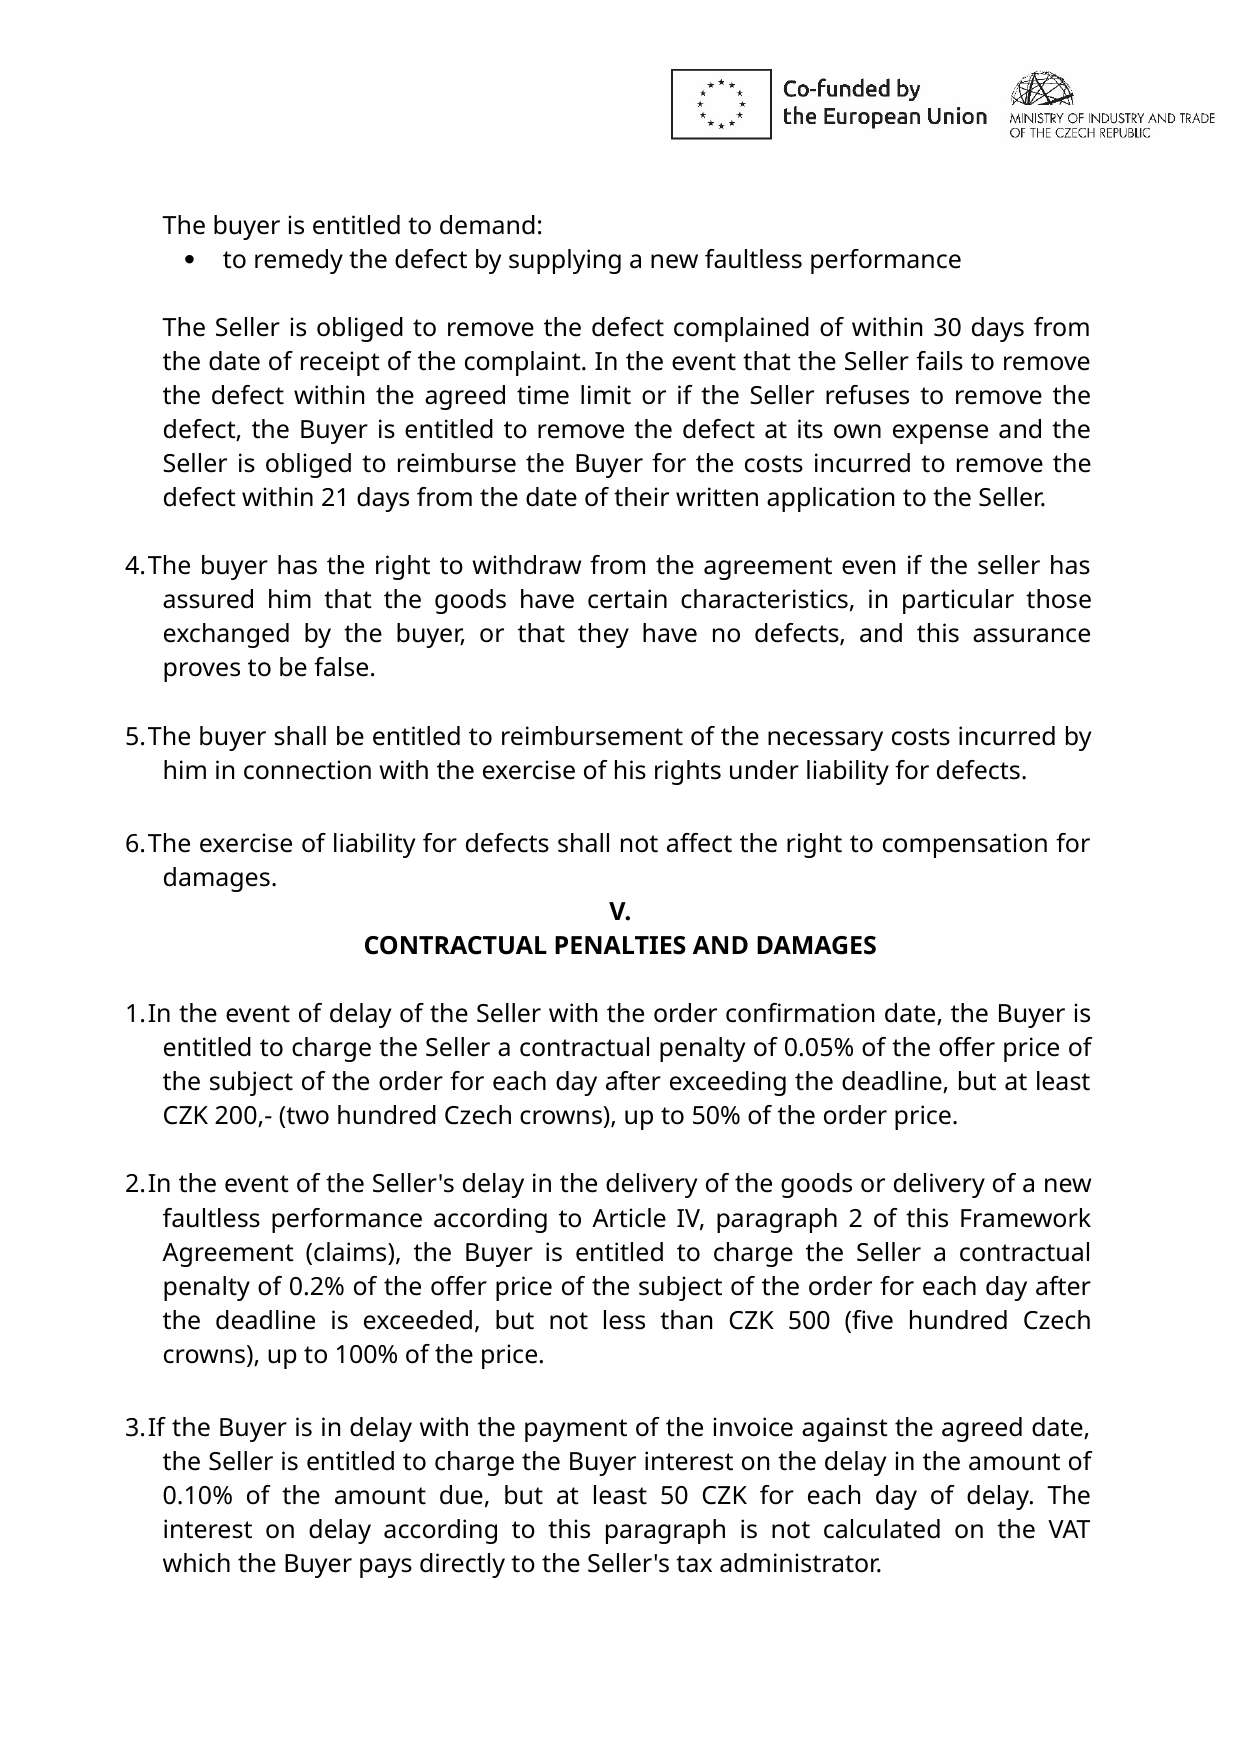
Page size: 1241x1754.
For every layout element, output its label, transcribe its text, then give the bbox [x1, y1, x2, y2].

list The buyer has the right to withdraw from the agreement even if the seller has assured him that the goods have certain characteristics, in particular those exchanged by the buyer, or that they have no defects, and this assurance proves to be false. [125, 548, 1093, 684]
list If the Buyer is in delay with the payment of the invoice against the agreed date, the Seller is entitled to charge the Buyer interest on the delay in the amount of 0.10% of the amount due, but at least 50 CZK for each day of delay. The interest on delay according to this paragraph is not calculated on the VAT which the Buyer pays directly to the Seller's tax administrator. [125, 1410, 1093, 1580]
list The exercise of liability for defects shall not affect the right to compensation for damages. [125, 826, 1093, 894]
picture [667, 63, 1219, 144]
text CONTRACTUAL PENALTIES AND DAMAGES [148, 928, 1093, 962]
list In the event of the Seller's delay in the delivery of the goods or delivery of a new faultless performance according to Article IV, paragraph 2 of this Framework Agreement (claims), the Buyer is entitled to charge the Seller a contractual penalty of 0.2% of the offer price of the subject of the order for each day after the deadline is exceeded, but not less than CZK 500 (five hundred Czech crowns), up to 100% of the price. [125, 1166, 1093, 1371]
list The buyer shall be entitled to reimbursement of the necessary costs incurred by him in connection with the exercise of his rights under liability for defects. [125, 718, 1093, 786]
text The Seller is obliged to remove the defect complained of within 30 days from the date of receipt of the complaint. In the event that the Seller fails to remove the defect within the agreed time limit or if the Seller refuses to remove the defect, the Buyer is entitled to remove the defect at its own expense and the Seller is obliged to reimburse the Buyer for the costs incurred to remove the defect within 21 days from the date of their written application to the Seller. [162, 309, 1093, 514]
text The buyer is entitled to demand: [162, 207, 1093, 241]
text V. [148, 894, 1093, 928]
list In the event of delay of the Seller with the order confirmation date, the Buyer is entitled to charge the Seller a contractual penalty of 0.05% of the offer price of the subject of the order for each day after exceeding the deadline, but at least CZK 200,- (two hundred Czech crowns), up to 50% of the order price. [125, 996, 1093, 1132]
list to remedy the defect by supplying a new faultless performance [185, 241, 1093, 275]
